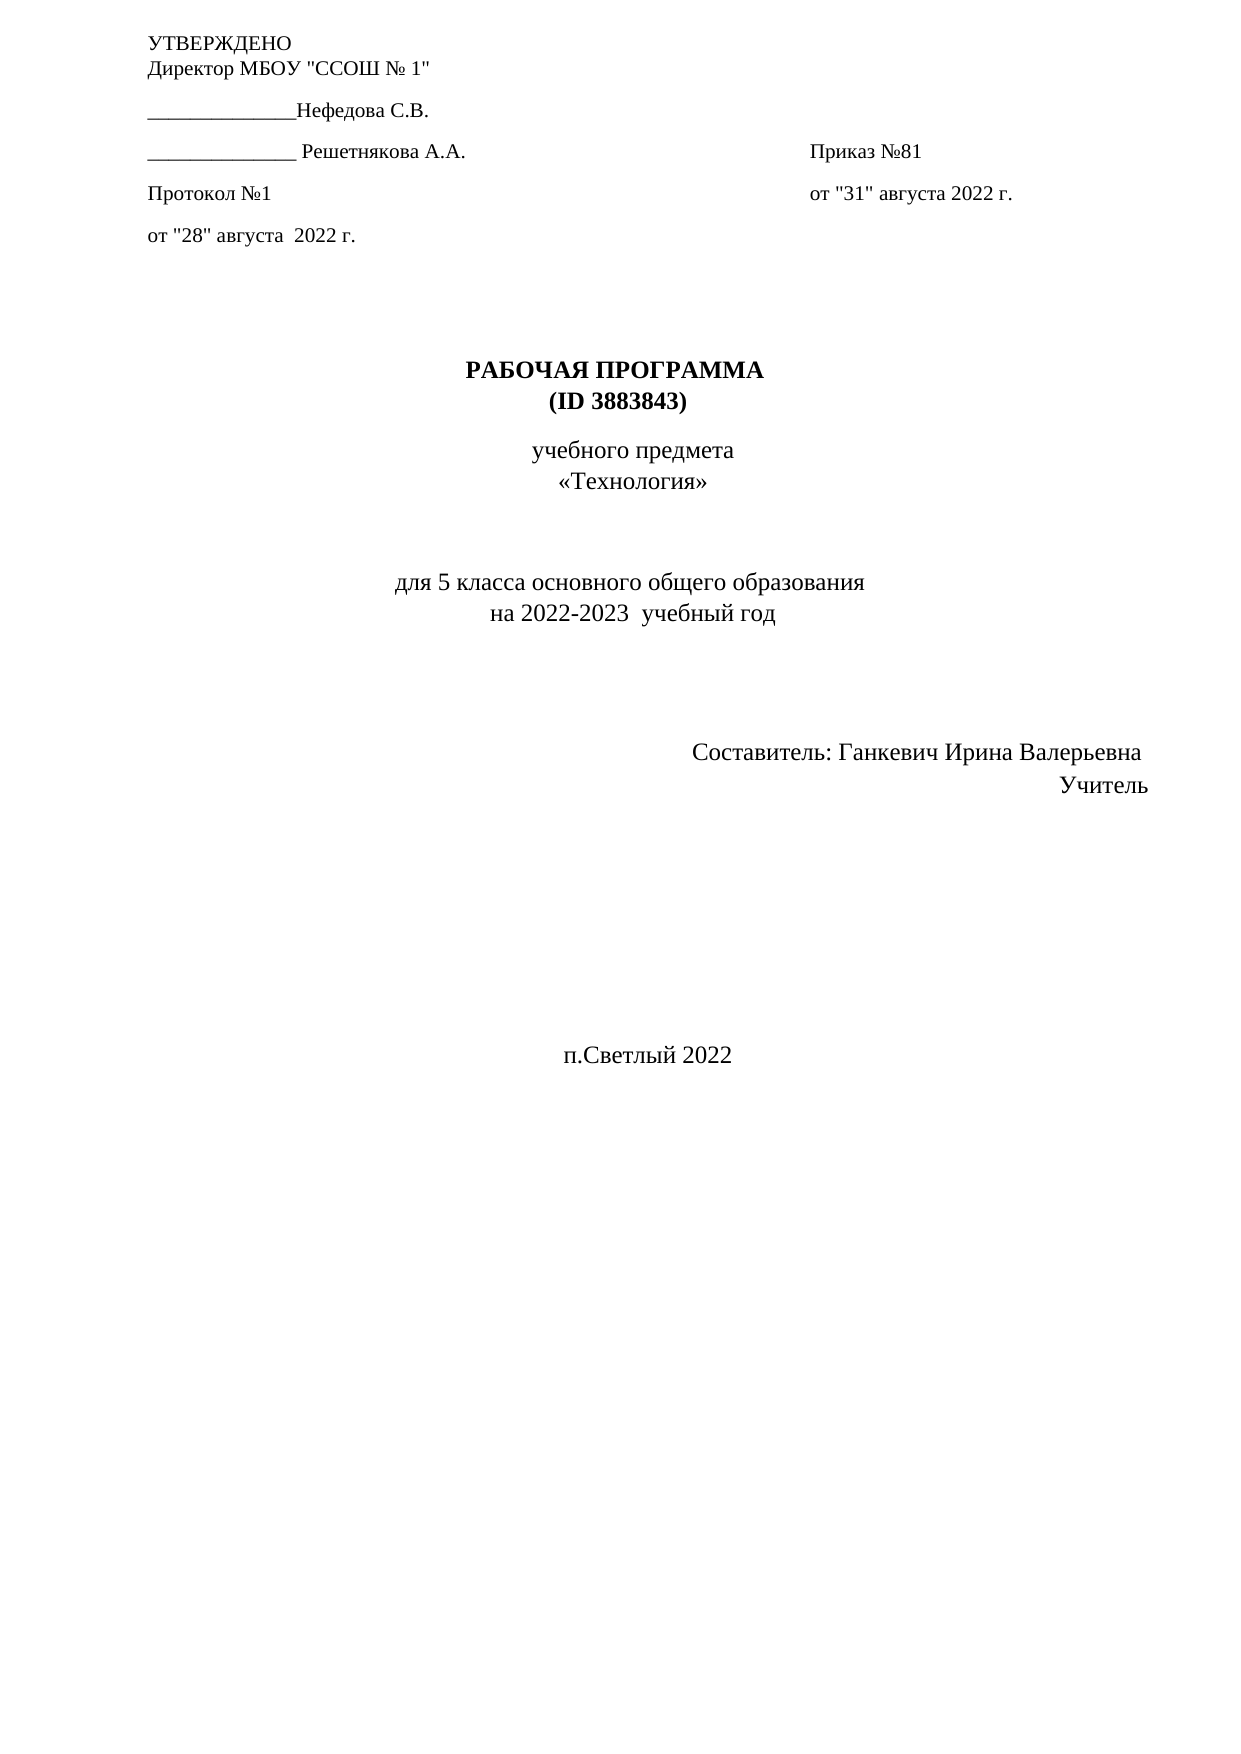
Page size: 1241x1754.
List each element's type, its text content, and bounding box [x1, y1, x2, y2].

text ______________ Решетнякова А.А. Приказ №81 [147, 141, 1148, 163]
text ______________Нефедова С.В. [147, 99, 1148, 122]
text учебного предмета «Технология» [522, 435, 743, 495]
text для 5 класса основного общего образования на 2022-2023 учебный год [387, 567, 878, 627]
text п.Светлый 2022 [147, 1040, 1148, 1068]
text УТВЕРЖДЕНО Директор МБОУ "ССОШ № 1" [147, 31, 1103, 79]
text от "28" августа 2022 г. [147, 224, 653, 247]
text Составитель: Ганкевич Ирина Валерьевна Учитель [147, 737, 1148, 799]
text Протокол №1 от "31" августа 2022 г. [147, 182, 1148, 205]
text РАБОЧАЯ ПРОГРАММА (ID 3883843) [462, 355, 773, 415]
